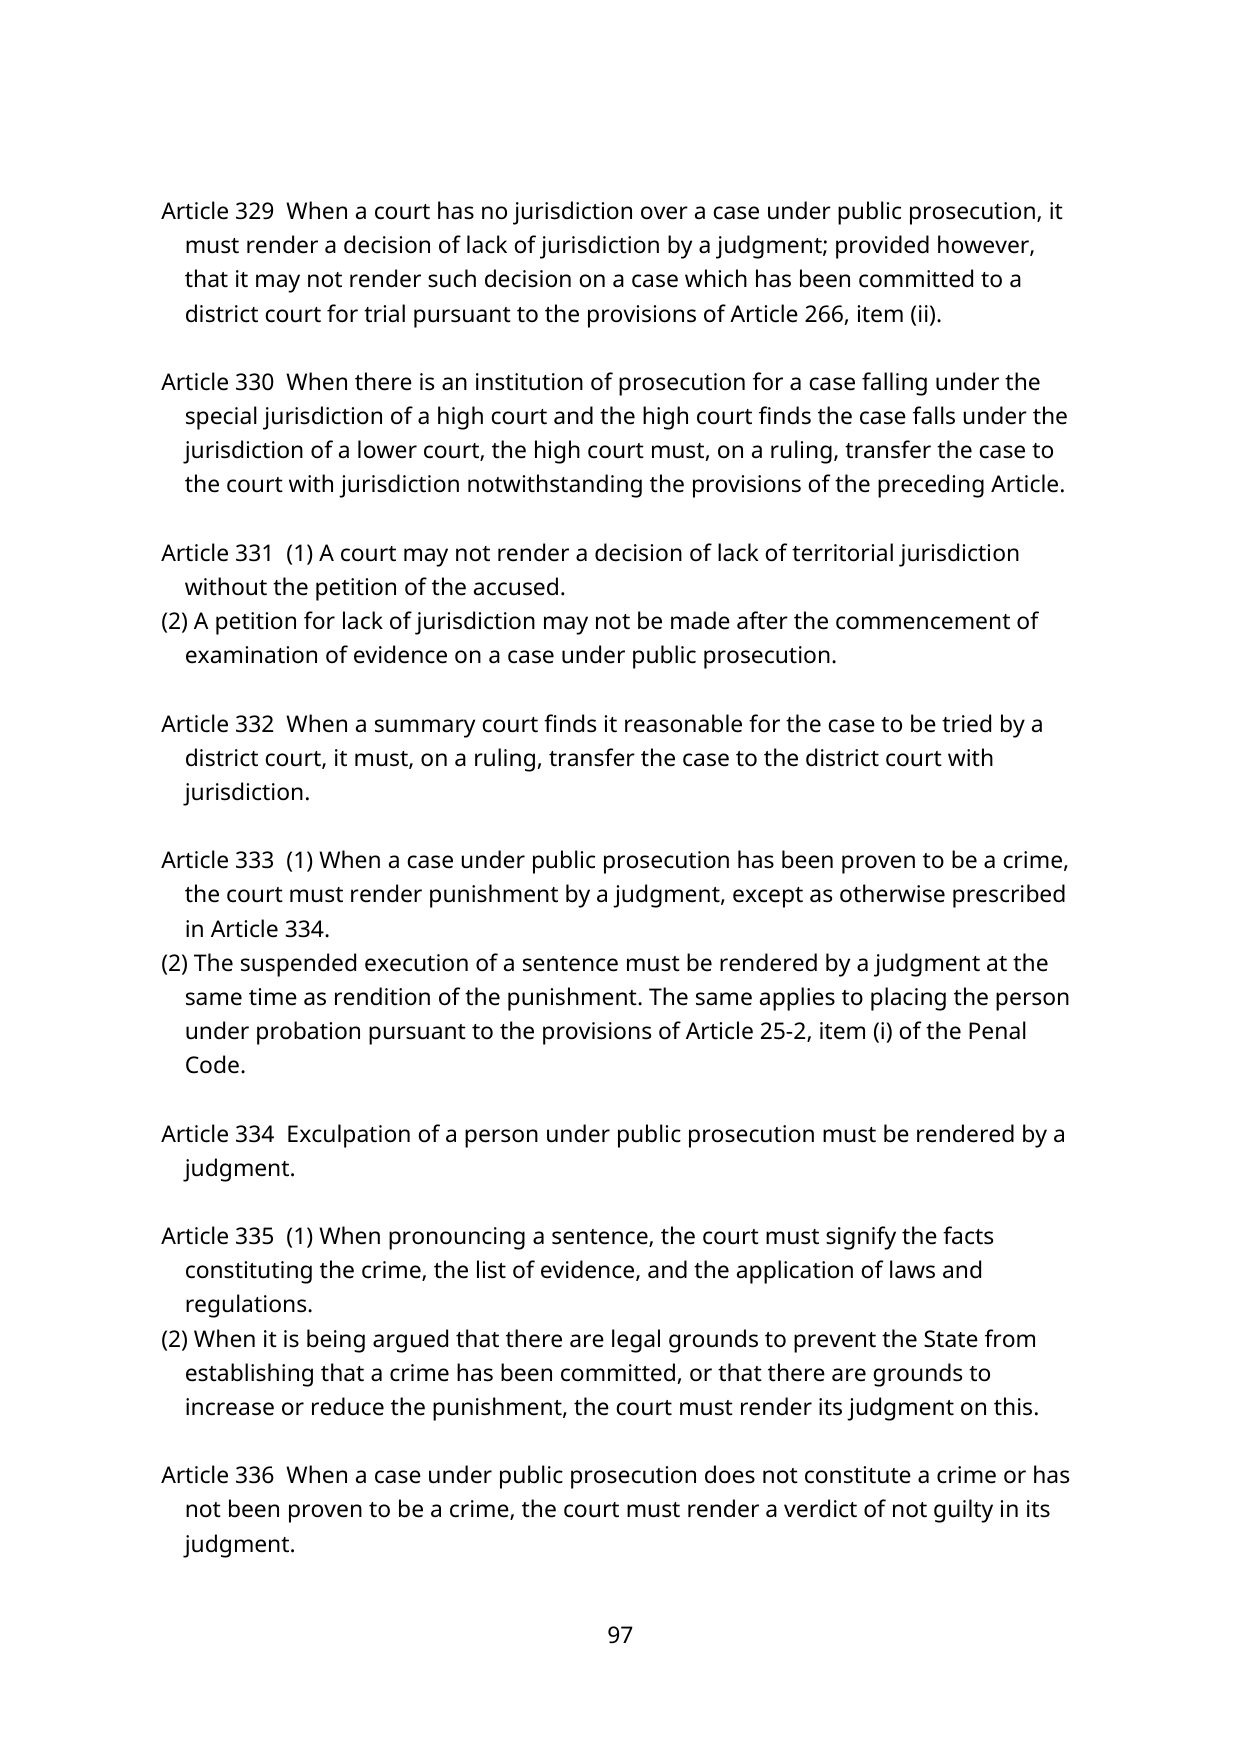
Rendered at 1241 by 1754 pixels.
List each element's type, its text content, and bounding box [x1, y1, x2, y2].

text Article 330 When there is an institution of prosecution for a case falling under the special jurisdiction of a high court and the high court finds the case falls under the jurisdiction of a lower court, the high court must, on a ruling, transfer the case to the court with jurisdiction notwithstanding the provisions of the preceding Article. [161, 364, 1079, 501]
text (2) The suspended execution of a sentence must be rendered by a judgment at the same time as rendition of the punishment. The same applies to placing the person under probation pursuant to the provisions of Article 25-2, item (i) of the Penal Code. [161, 945, 1079, 1082]
text Article 329 When a court has no jurisdiction over a case under public prosecution, it must render a decision of lack of jurisdiction by a judgment; provided however, that it may not render such decision on a case which has been committed to a district court for trial pursuant to the provisions of Article 266, item (ii). [161, 194, 1079, 330]
text Article 335 (1) When pronouncing a sentence, the court must signify the facts constituting the crime, the list of evidence, and the application of laws and regulations. [161, 1219, 1079, 1321]
text (2) When it is being argued that there are legal grounds to prevent the State from establishing that a crime has been committed, or that there are grounds to increase or reduce the punishment, the court must render its judgment on this. [161, 1321, 1079, 1424]
text Article 334 Exculpation of a person under public prosecution must be rendered by a judgment. [161, 1116, 1079, 1184]
text Article 336 When a case under public prosecution does not constitute a crime or has not been proven to be a crime, the court must render a verdict of not guilty in its judgment. [161, 1458, 1079, 1560]
text Article 332 When a summary court finds it reasonable for the case to be tried by a district court, it must, on a ruling, transfer the case to the district court with jurisdiction. [161, 706, 1079, 809]
text Article 333 (1) When a case under public prosecution has been proven to be a crime, the court must render punishment by a judgment, except as otherwise prescribed in Article 334. [161, 843, 1079, 945]
text (2) A petition for lack of jurisdiction may not be made after the commencement of examination of evidence on a case under public prosecution. [161, 604, 1079, 672]
text Article 331 (1) A court may not render a decision of lack of territorial jurisdiction without the petition of the accused. [161, 535, 1079, 604]
